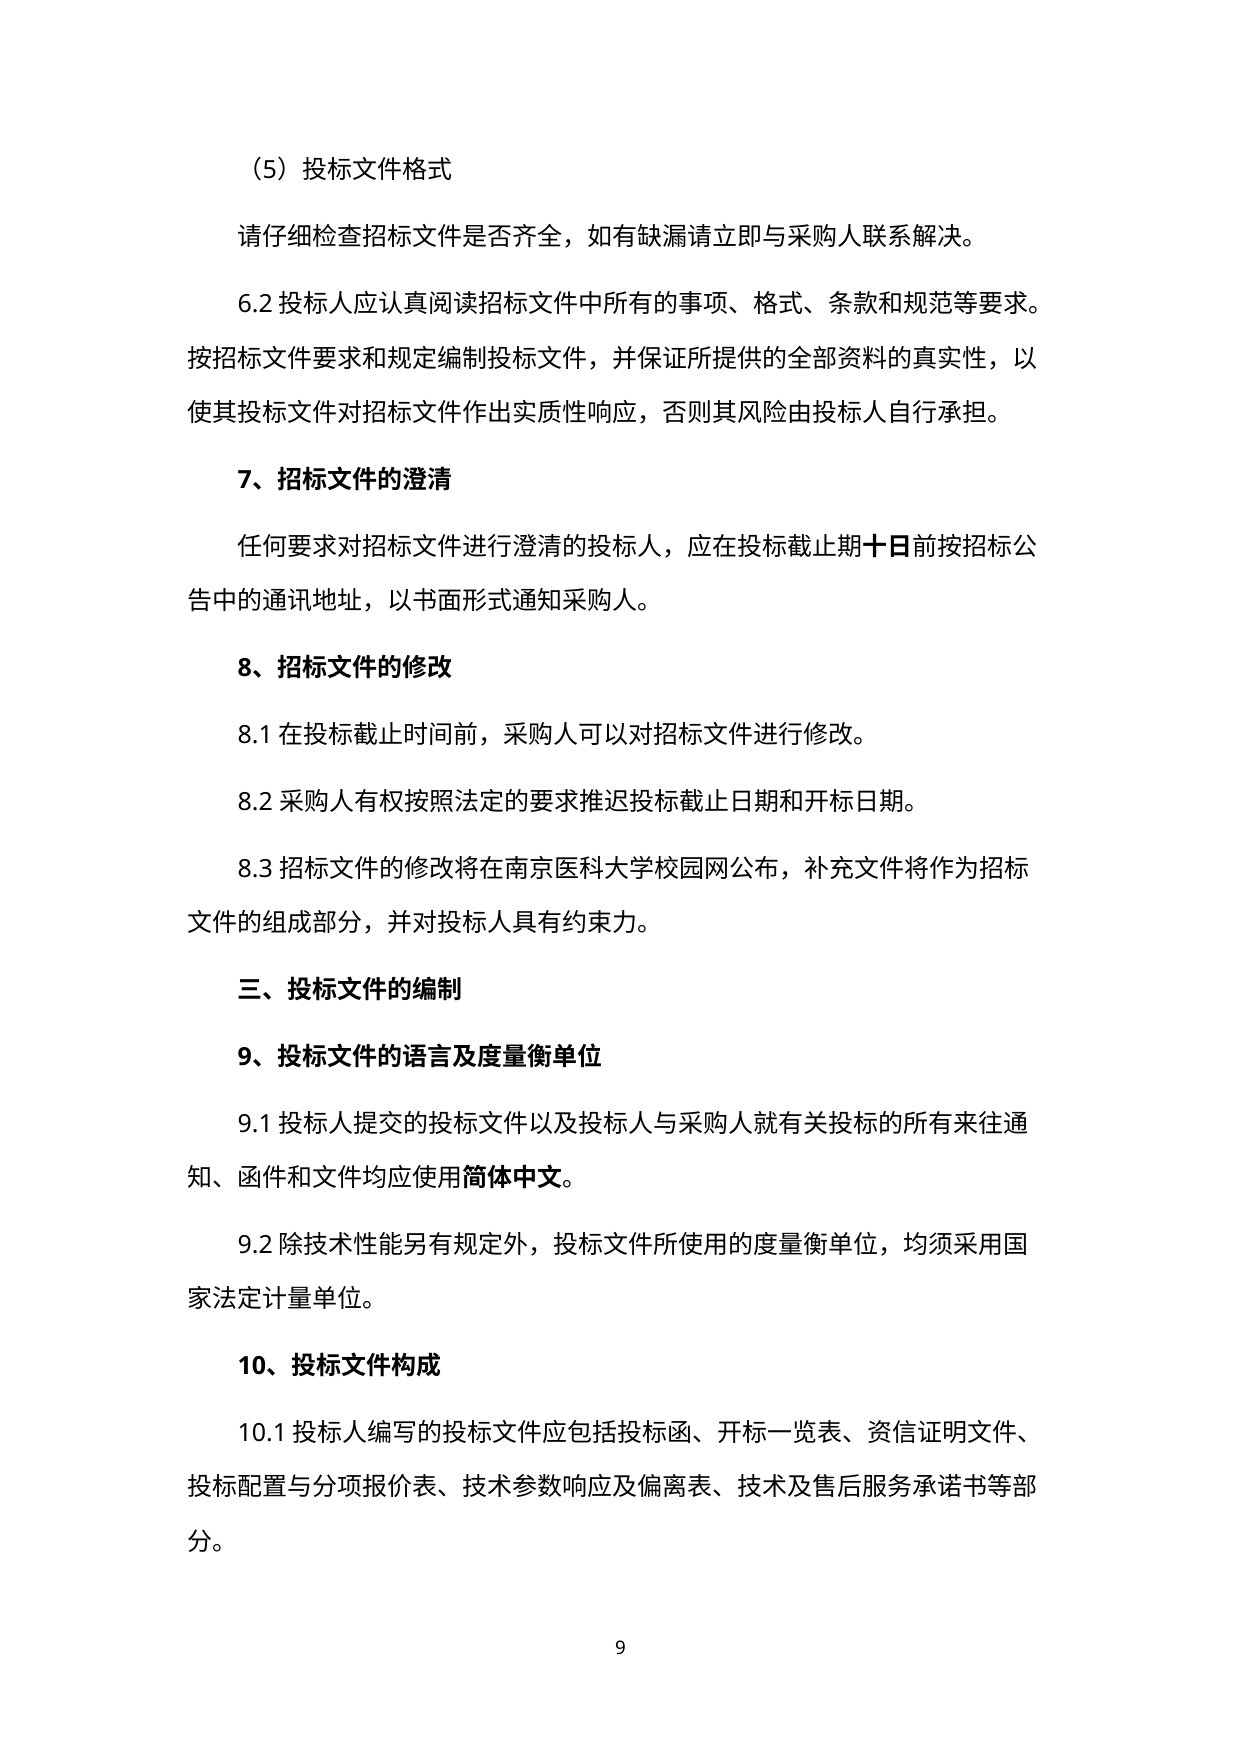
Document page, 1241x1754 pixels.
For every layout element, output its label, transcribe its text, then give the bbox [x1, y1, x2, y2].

text 8.1在投标截止时间前，采购人可以对招标文件进行修改。 [187, 714, 1053, 751]
text 6.2投标人应认真阅读招标文件中所有的事项、格式、条款和规范等要求。按招标文件要求和规定编制投标文件，并保证所提供的全部资料的真实性，以使其投标文件对招标文件作出实质性响应，否则其风险由投标人自行承担。 [187, 284, 1053, 429]
text 9.2除技术性能另有规定外，投标文件所使用的度量衡单位，均须采用国家法定计量单位。 [187, 1224, 1053, 1315]
text 10.1投标人编写的投标文件应包括投标函、开标一览表、资信证明文件、投标配置与分项报价表、技术参数响应及偏离表、技术及售后服务承诺书等部分。 [187, 1412, 1053, 1557]
text 10、投标文件构成 [187, 1346, 1053, 1382]
text 8.2 采购人有权按照法定的要求推迟投标截止日期和开标日期。 [187, 781, 1053, 817]
text 9.1投标人提交的投标文件以及投标人与采购人就有关投标的所有来往通知、函件和文件均应使用简体中文。 [187, 1103, 1053, 1194]
text 7、招标文件的澄清 [187, 459, 1053, 496]
text （5）投标文件格式 [187, 150, 1053, 186]
text 9、投标文件的语言及度量衡单位 [187, 1036, 1053, 1072]
text 8.3 招标文件的修改将在南京医科大学校园网公布，补充文件将作为招标文件的组成部分，并对投标人具有约束力。 [187, 848, 1053, 939]
text 请仔细检查招标文件是否齐全，如有缺漏请立即与采购人联系解决。 [187, 217, 1053, 253]
text 任何要求对招标文件进行澄清的投标人，应在投标截止期十日前按招标公告中的通讯地址，以书面形式通知采购人。 [187, 526, 1053, 617]
text 三、投标文件的编制 [187, 969, 1053, 1006]
text 8、招标文件的修改 [187, 647, 1053, 684]
